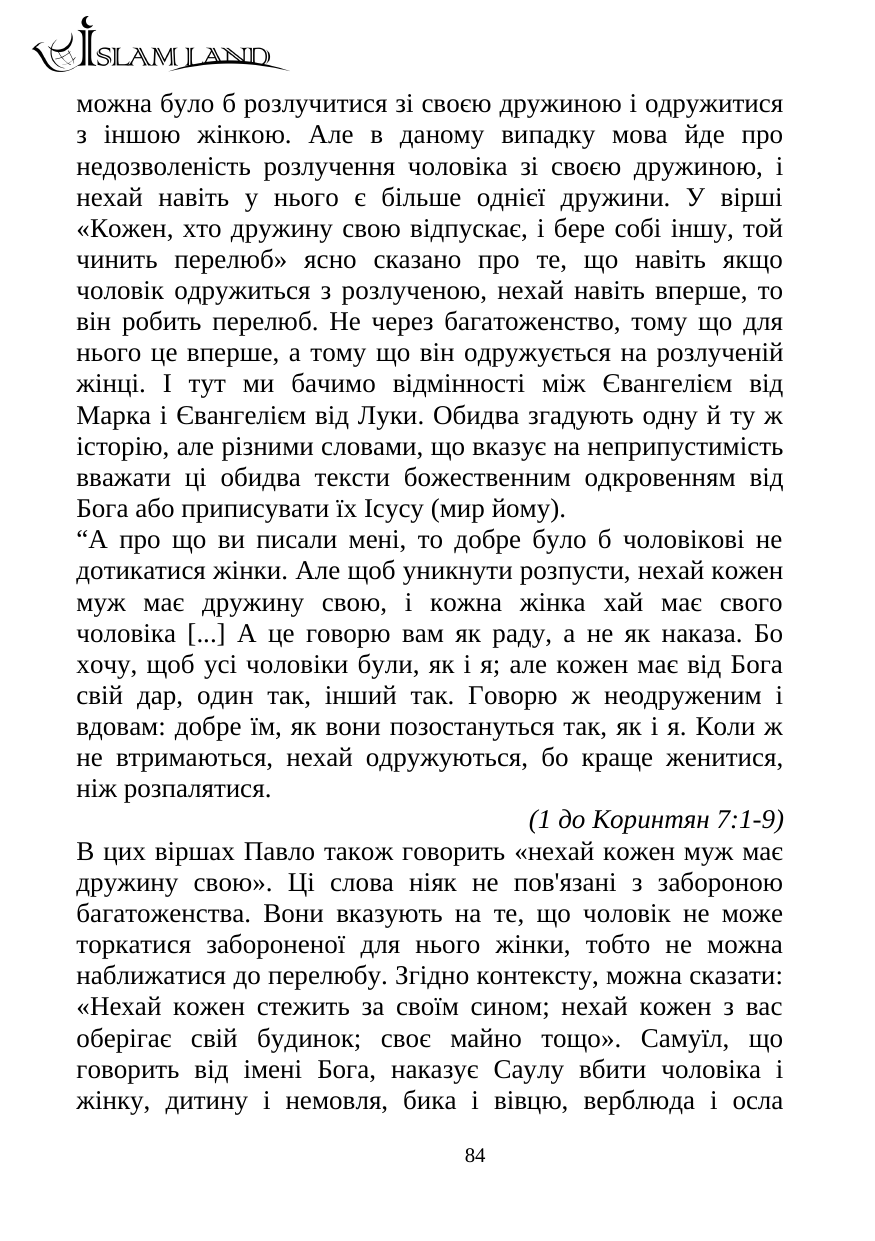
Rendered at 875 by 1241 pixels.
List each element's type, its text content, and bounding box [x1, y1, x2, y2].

picture [31, 16, 291, 72]
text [76, 87, 784, 523]
text (1 до Коринтян 7:1-9) [76, 804, 784, 835]
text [76, 835, 784, 1115]
text “А про що ви писали мені, то добре було б чоловікові не дотикатися жінки. Але щоб уникнути розпусти, нехай кожен муж має дружину свою, і кожна жінка хай має свого чоловіка [...] А це говорю вам як раду, а не як наказа. Бо хочу, щоб усі чоловіки були, як і я; але кожен має від Бога свій дар, один так, інший так. Говорю ж неодруженим і вдовам: добре їм, як вони позостануться так, як і я. Коли ж не втримаються, нехай одружуються, бо краще женитися, ніж розпалятися. [76, 523, 784, 804]
